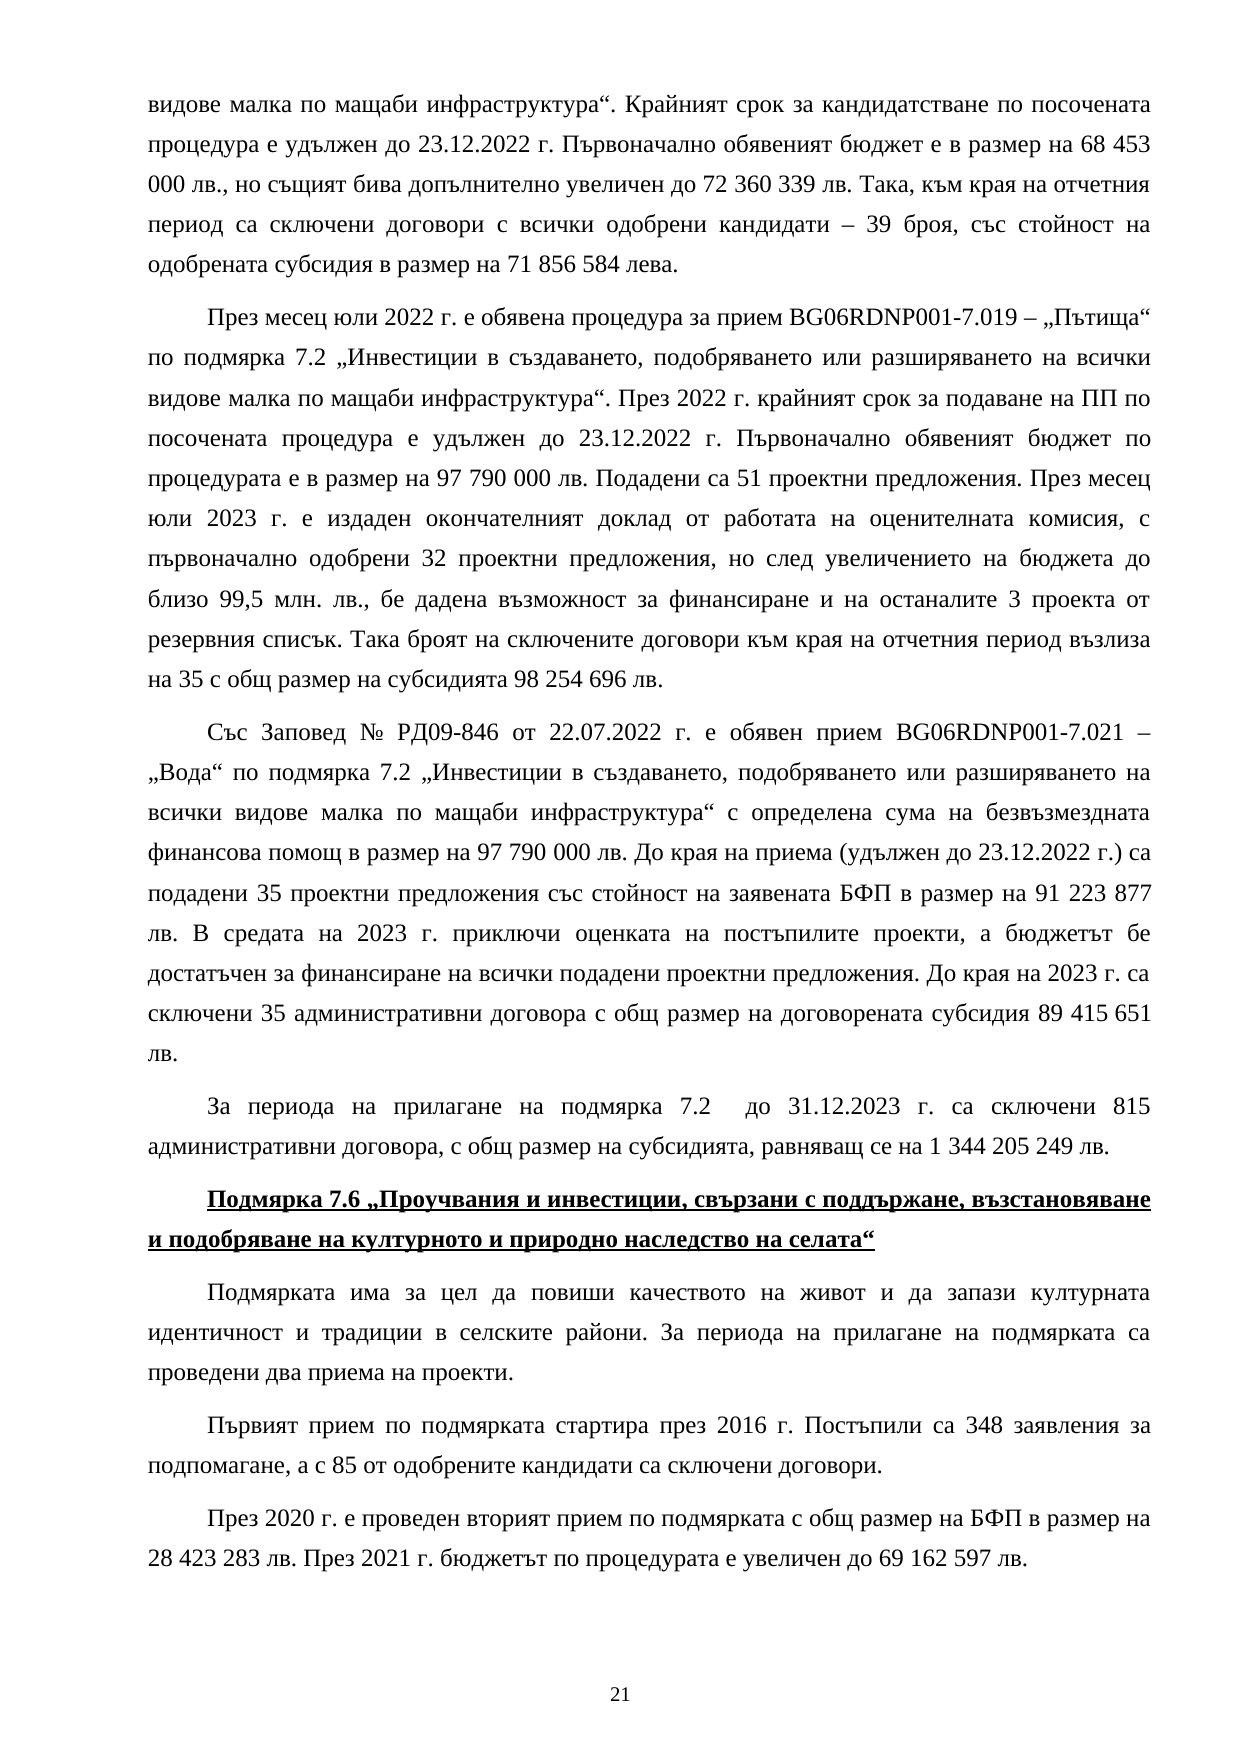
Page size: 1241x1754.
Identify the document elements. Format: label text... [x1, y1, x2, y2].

text Първият прием по подмярката стартира през 2016 г. Постъпили са 348 заявления за подпомагане, а с 85 от одобрените кандидати са сключени договори. [148, 1410, 1152, 1479]
text Със Заповед № РД09-846 от 22.07.2022 г. е обявен прием BG06RDNP001-7.021 – „Вода“ по подмярка 7.2 „Инвестиции в създаването, подобряването или разширяването на всички видове малка по мащаби инфраструктура“ с определена сума на безвъзмездната финансова помощ в размер на 97 790 000 лв. До края на приема (удължен до 23.12.2022 г.) са подадени 35 проектни предложения със стойност на заявената БФП в размер на 91 223 877 лв. В средата на 2023 г. приключи оценката на постъпилите проекти, а бюджетът бе достатъчен за финансиране на всички подадени проектни предложения. До края на 2023 г. са сключени 35 административни договора с общ размер на договорената субсидия 89 415 651 лв. [148, 717, 1152, 1067]
text Подмярката има за цел да повиши качеството на живот и да запази културната идентичност и традиции в селските райони. За периода на прилагане на подмярката са проведени два приема на проекти. [148, 1277, 1152, 1386]
text За периода на прилагане на подмярка 7.2 до 31.12.2023 г. са сключени 815 административни договора, с общ размер на субсидията, равняващ се на 1 344 205 249 лв. [148, 1091, 1152, 1160]
text През 2020 г. е проведен вторият прием по подмярката с общ размер на БФП в размер на 28 423 283 лв. През 2021 г. бюджетът по процедурата е увеличен до 69 162 597 лв. [148, 1503, 1152, 1572]
text Подмярка 7.6 „Проучвания и инвестиции, свързани с поддържане, възстановяване и подобряване на културното и природно наследство на селата“ [148, 1184, 1152, 1253]
text През месец юли 2022 г. е обявена процедура за прием BG06RDNP001-7.019 – „Пътища“ по подмярка 7.2 „Инвестиции в създаването, подобряването или разширяването на всички видове малка по мащаби инфраструктура“. През 2022 г. крайният срок за подаване на ПП по посочената процедура е удължен до 23.12.2022 г. Първоначално обявеният бюджет по процедурата е в размер на 97 790 000 лв. Подадени са 51 проектни предложения. През месец юли 2023 г. е издаден окончателният доклад от работата на оценителната комисия, с първоначално одобрени 32 проектни предложения, но след увеличението на бюджета до близо 99,5 млн. лв., бе дадена възможност за финансиране и на останалите 3 проекта от резервния списък. Така броят на сключените договори към края на отчетния период възлиза на 35 с общ размер на субсидията 98 254 696 лв. [148, 302, 1152, 693]
